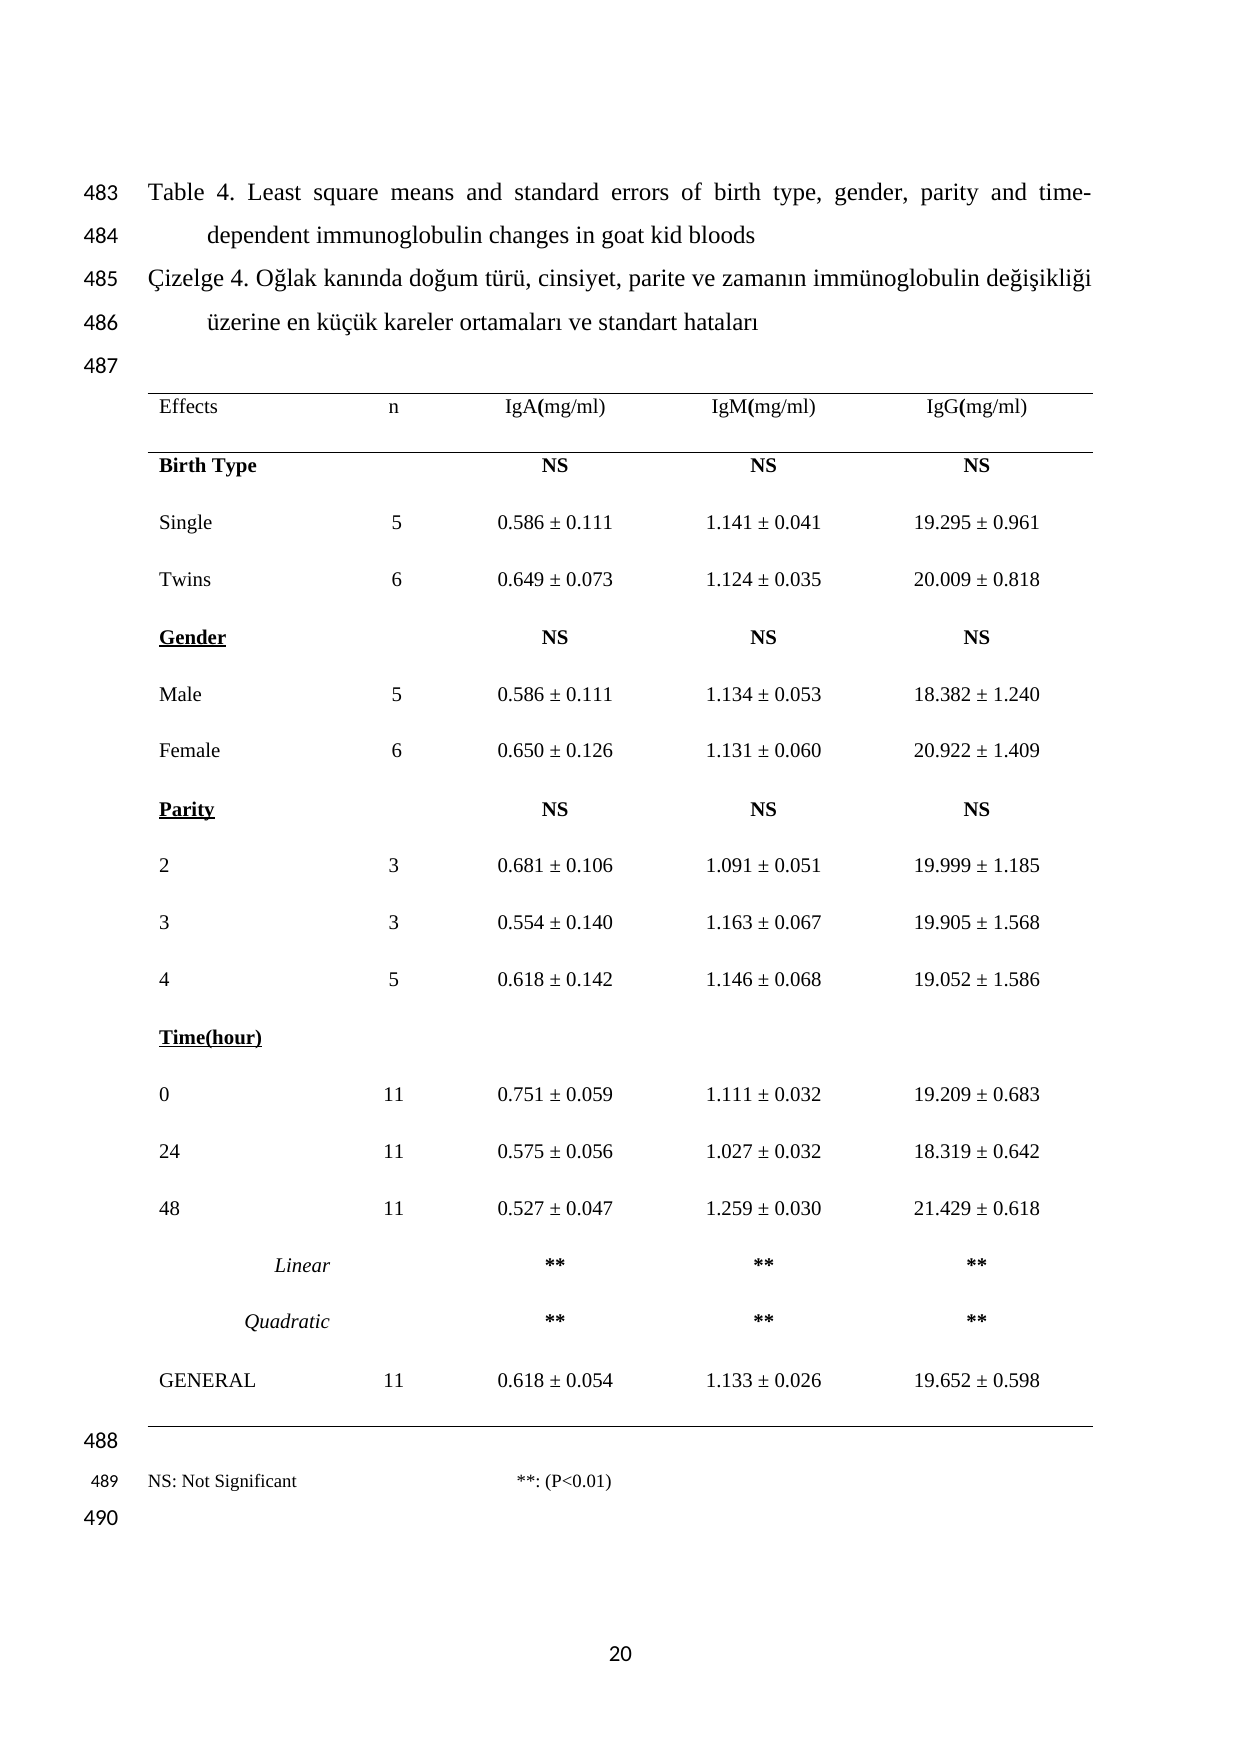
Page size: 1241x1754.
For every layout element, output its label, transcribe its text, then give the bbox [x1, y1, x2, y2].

text NS: Not Significant **: (P<0.01) [148, 1470, 1092, 1491]
table_cell 1.133 ± 0.026 [666, 1368, 861, 1426]
table_cell 3 3 5 [343, 796, 444, 1025]
table_header IgA(mg/ml) [444, 394, 666, 452]
table_cell Gender Male Female [148, 625, 343, 796]
table_cell NS 19.295 ± 0.961 20.009 ± 0.818 [861, 453, 1093, 625]
table_cell 11 [343, 1368, 444, 1426]
table_cell NS 0.586 ± 0.111 0.650 ± 0.126 [444, 625, 666, 796]
table_header IgG(mg/ml) [861, 394, 1093, 452]
table_header Effects [148, 394, 343, 452]
table_cell NS 1.141 ± 0.041 1.124 ± 0.035 [666, 453, 861, 625]
table_header IgM(mg/ml) [666, 394, 861, 452]
table_cell 5 6 [343, 453, 444, 625]
table_header n [343, 394, 444, 452]
table_cell 1.111 ± 0.032 1.027 ± 0.032 1.259 ± 0.030 ** ** [666, 1025, 861, 1367]
table_cell NS 1.091 ± 0.051 1.163 ± 0.067 1.146 ± 0.068 [666, 796, 861, 1025]
table_cell NS 19.999 ± 1.185 19.905 ± 1.568 19.052 ± 1.586 [861, 796, 1093, 1025]
table_cell 0.751 ± 0.059 0.575 ± 0.056 0.527 ± 0.047 ** ** [444, 1025, 666, 1367]
table_cell Parity 2 3 4 [148, 796, 343, 1025]
table_cell 19.209 ± 0.683 18.319 ± 0.642 21.429 ± 0.618 ** ** [861, 1025, 1093, 1367]
table_cell NS 0.586 ± 0.111 0.649 ± 0.073 [444, 453, 666, 625]
table_cell 19.652 ± 0.598 [861, 1368, 1093, 1426]
table_cell Time(hour) 0 24 48 Linear Quadratic [148, 1025, 343, 1367]
table_cell Birth Type Single Twins [148, 453, 343, 625]
table_cell 0.618 ± 0.054 [444, 1368, 666, 1426]
text Çizelge 4. Oğlak kanında doğum türü, cinsiyet, parite ve zamanın immünoglobulin değişikliği üzerine en küçük kareler ortamaları ve standart hataları [148, 263, 1092, 335]
table_cell NS 1.134 ± 0.053 1.131 ± 0.060 [666, 625, 861, 796]
table_cell 5 6 [343, 625, 444, 796]
table_cell 11 11 11 [343, 1025, 444, 1367]
table_cell GENERAL [148, 1368, 343, 1426]
table_cell NS 18.382 ± 1.240 20.922 ± 1.409 [861, 625, 1093, 796]
table_cell NS 0.681 ± 0.106 0.554 ± 0.140 0.618 ± 0.142 [444, 796, 666, 1025]
text Table 4. Least square means and standard errors of birth type, gender, parity and time-dependent immunoglobulin changes in goat kid bloods [148, 177, 1092, 249]
